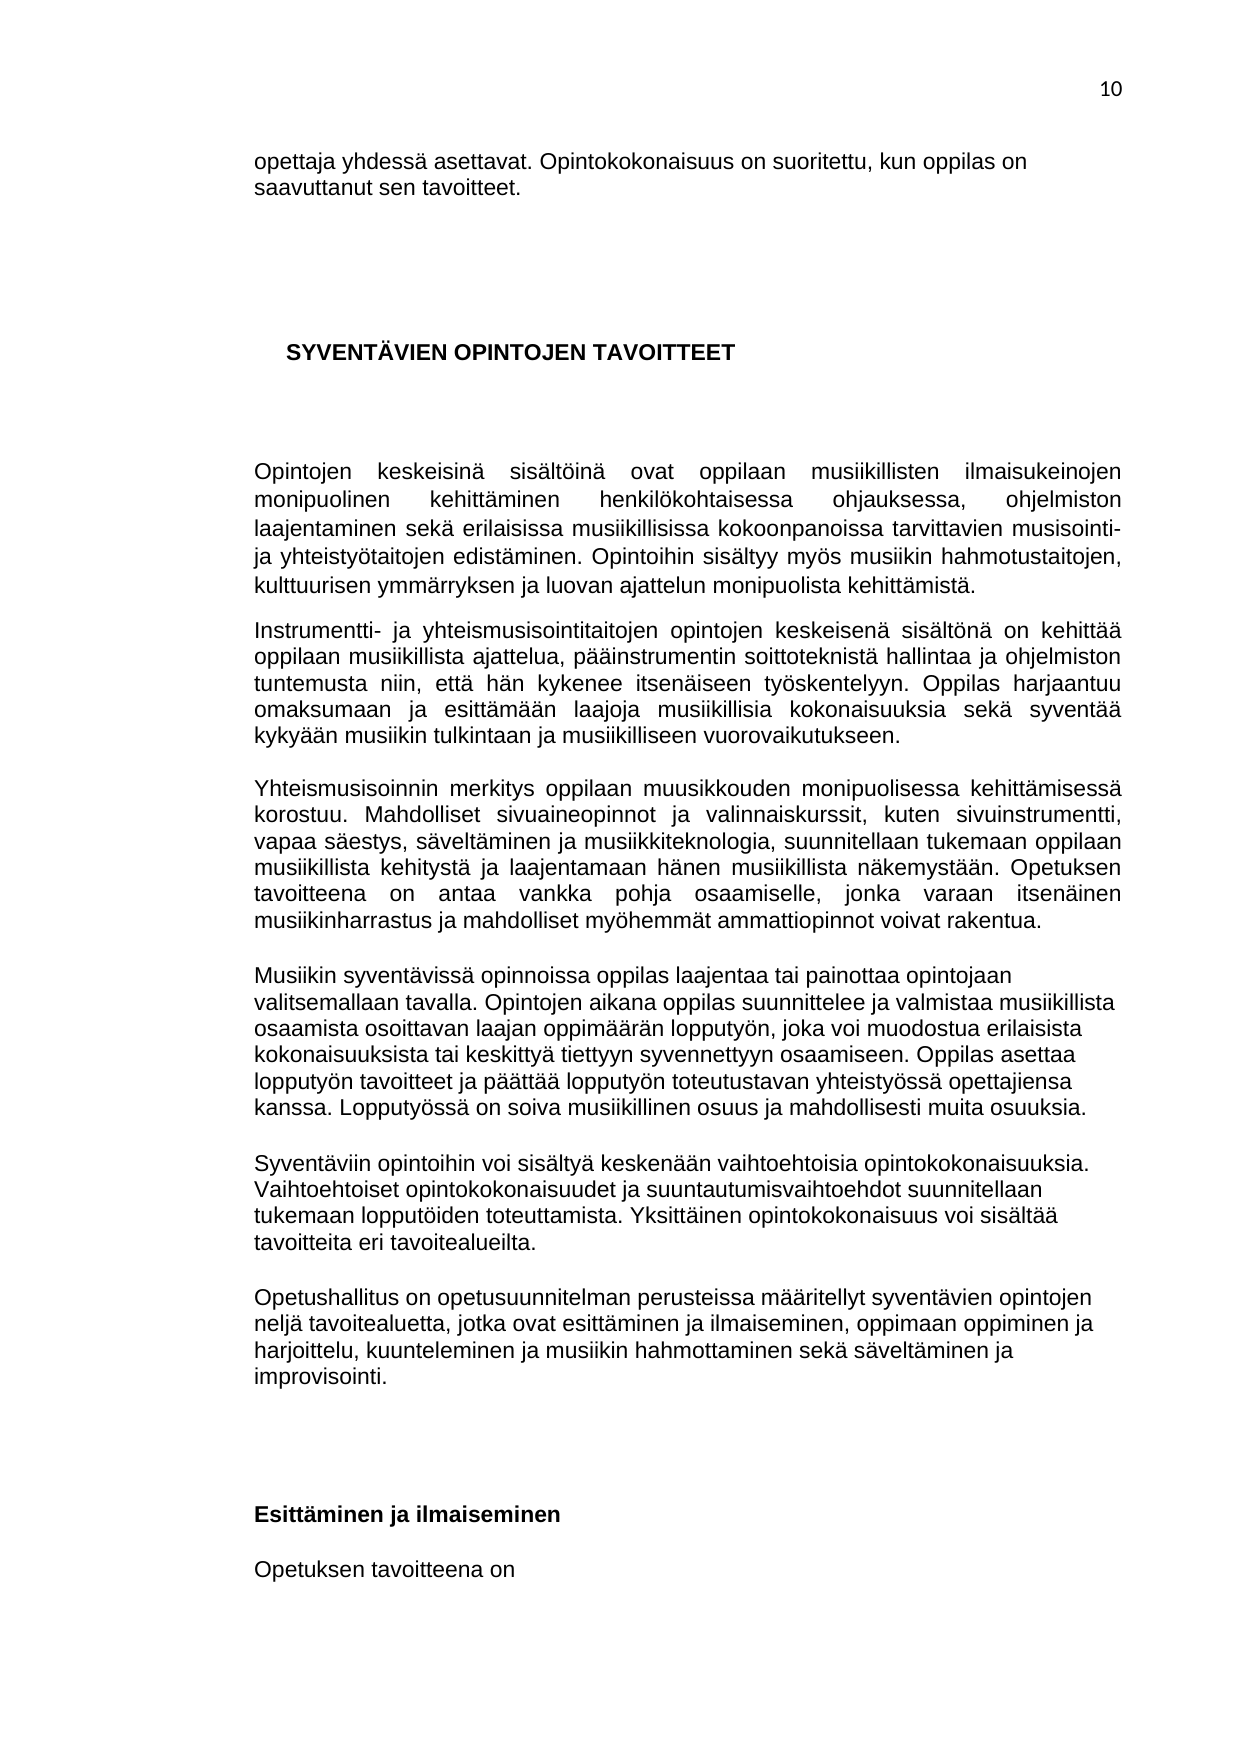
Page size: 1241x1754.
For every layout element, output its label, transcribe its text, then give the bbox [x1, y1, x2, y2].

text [254, 148, 1122, 200]
text Yhteismusisoinnin merkitys oppilaan muusikkouden monipuolisessa kehittämisessä korostuu. Mahdolliset sivuaineopinnot ja valinnaiskurssit, kuten sivuinstrumentti, vapaa säestys, säveltäminen ja musiikkiteknologia, suunnitellaan tukemaan oppilaan musiikillista kehitystä ja laajentamaan hänen musiikillista näkemystään. Opetuksen tavoitteena on antaa vankka pohja osaamiselle, jonka varaan itsenäinen musiikinharrastus ja mahdolliset myöhemmät ammattiopinnot voivat rakentua. [254, 775, 1122, 933]
text Esittäminen ja ilmaiseminen [118, 1501, 1122, 1527]
text Instrumentti- ja yhteismusisointitaitojen opintojen keskeisenä sisältönä on kehittää oppilaan musiikillista ajattelua, pääinstrumentin soittoteknistä hallintaa ja ohjelmiston tuntemusta niin, että hän kykenee itsenäiseen työskentelyyn. Oppilas harjaantuu omaksumaan ja esittämään laajoja musiikillisia kokonaisuuksia sekä syventää kykyään musiikin tulkintaan ja musiikilliseen vuorovaikutukseen. [254, 617, 1122, 748]
text Musiikin syventävissä opinnoissa oppilas laajentaa tai painottaa opintojaan valitsemallaan tavalla. Opintojen aikana oppilas suunnittelee ja valmistaa musiikillista osaamista osoittavan laajan oppimäärän lopputyön, joka voi muodostua erilaisista kokonaisuuksista tai keskittyä tiettyyn syvennettyyn osaamiseen. Oppilas asettaa lopputyön tavoitteet ja päättää lopputyön toteutustavan yhteistyössä opettajiensa kanssa. Lopputyössä on soiva musiikillinen osuus ja mahdollisesti muita osuuksia. [254, 962, 1122, 1120]
text Opintojen keskeisinä sisältöinä ovat oppilaan musiikillisten ilmaisukeinojen monipuolinen kehittäminen henkilökohtaisessa ohjauksessa, ohjelmiston laajentaminen sekä erilaisissa musiikillisissa kokoonpanoissa tarvittavien musisointi- ja yhteistyötaitojen edistäminen. Opintoihin sisältyy myös musiikin hahmotustaitojen, kulttuurisen ymmärryksen ja luovan ajattelun monipuolista kehittämistä. [254, 458, 1122, 598]
text Opetuksen tavoitteena on [118, 1556, 1122, 1582]
text SYVENTÄVIEN OPINTOJEN TAVOITTEET [118, 339, 1122, 366]
text Syventäviin opintoihin voi sisältyä keskenään vaihtoehtoisia opintokokonaisuuksia. Vaihtoehtoiset opintokokonaisuudet ja suuntautumisvaihtoehdot suunnitellaan tukemaan lopputöiden toteuttamista. Yksittäinen opintokokonaisuus voi sisältää tavoitteita eri tavoitealueilta. [254, 1149, 1122, 1255]
text Opetushallitus on opetusuunnitelman perusteissa määritellyt syventävien opintojen neljä tavoitealuetta, jotka ovat esittäminen ja ilmaiseminen, oppimaan oppiminen ja harjoittelu, kuunteleminen ja musiikin hahmottaminen sekä säveltäminen ja improvisointi. [254, 1284, 1122, 1389]
